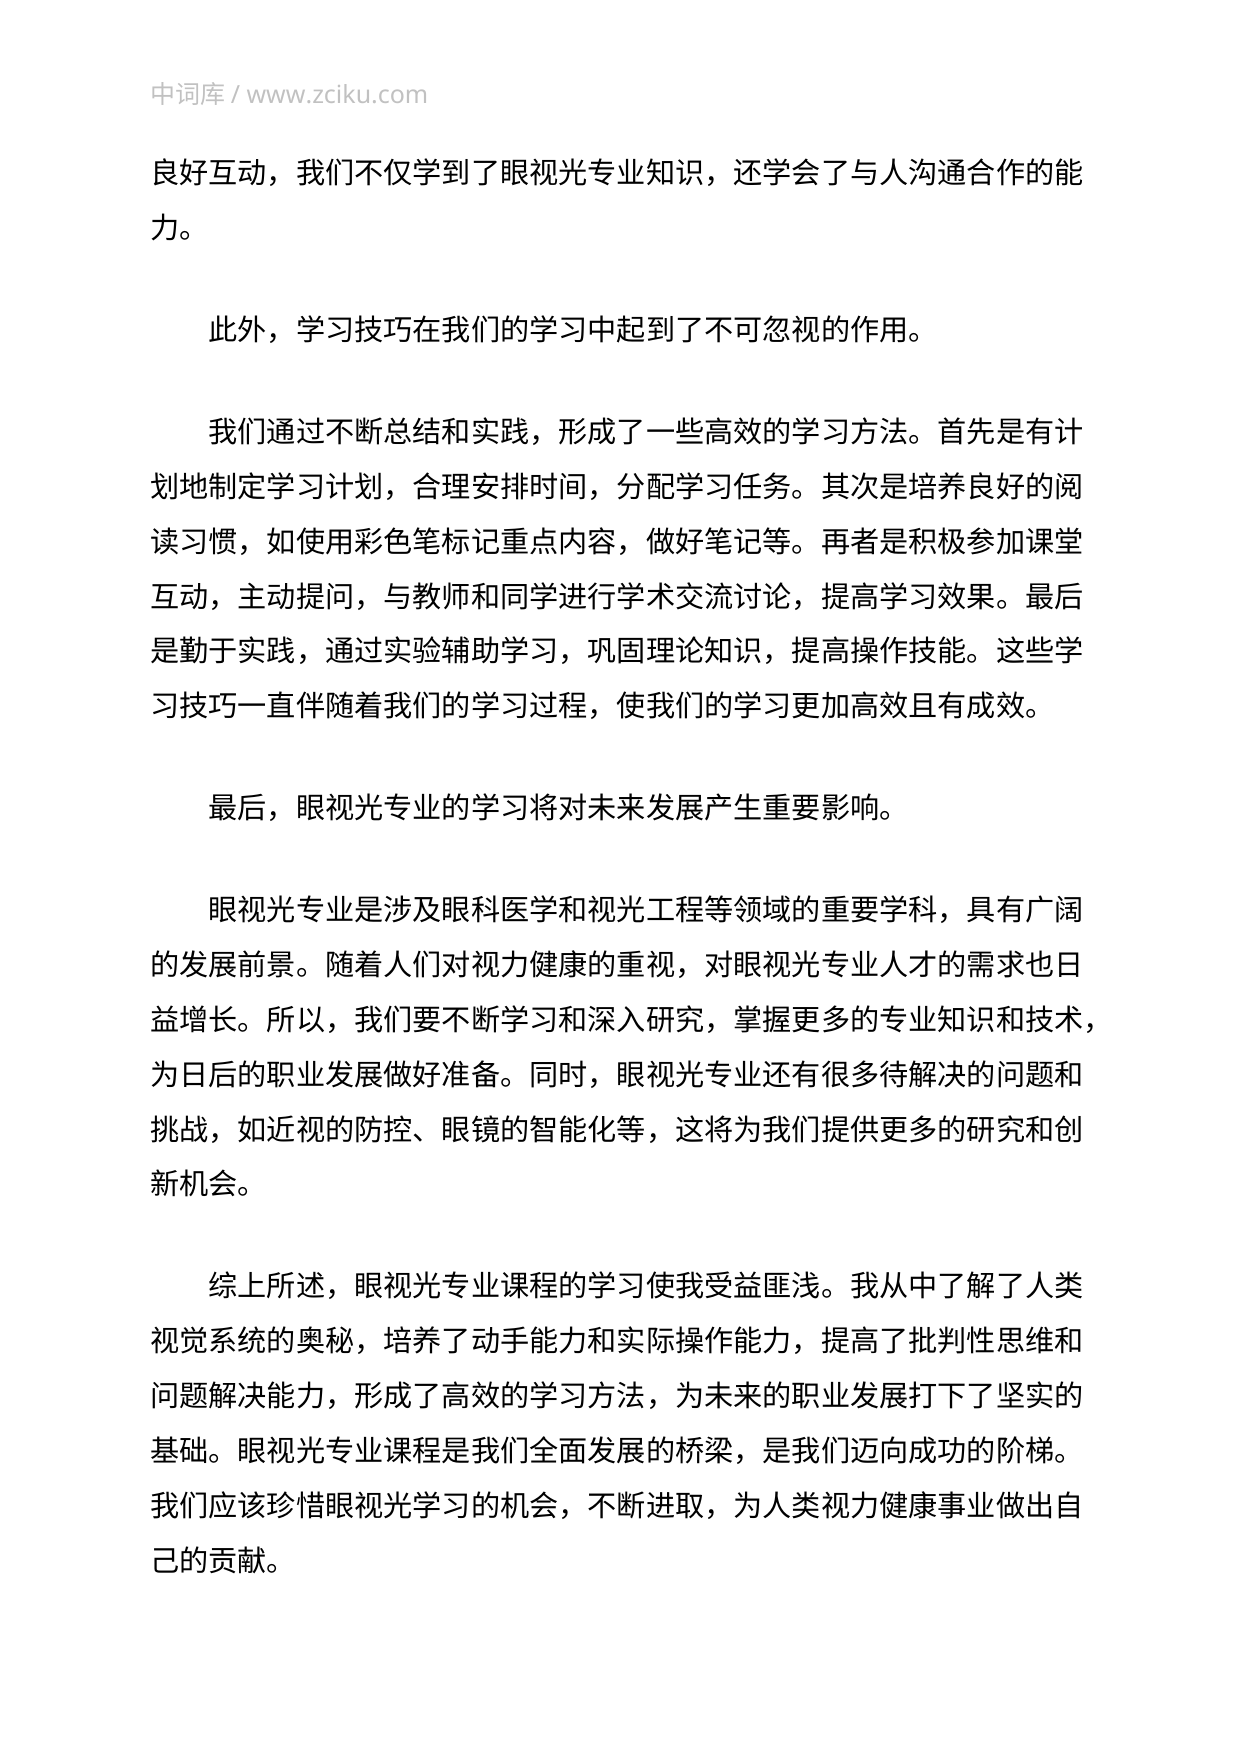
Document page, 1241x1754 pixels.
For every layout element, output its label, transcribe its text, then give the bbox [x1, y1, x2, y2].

text 最后，眼视光专业的学习将对未来发展产生重要影响。 [150, 785, 1090, 827]
text 此外，学习技巧在我们的学习中起到了不可忽视的作用。 [150, 307, 1090, 349]
text 眼视光专业是涉及眼科医学和视光工程等领域的重要学科，具有广阔的发展前景。随着人们对视力健康的重视，对眼视光专业人才的需求也日益增长。所以，我们要不断学习和深入研究，掌握更多的专业知识和技术，为日后的职业发展做好准备。同时，眼视光专业还有很多待解决的问题和挑战，如近视的防控、眼镜的智能化等，这将为我们提供更多的研究和创新机会。 [150, 886, 1090, 1203]
text 我们通过不断总结和实践，形成了一些高效的学习方法。首先是有计划地制定学习计划，合理安排时间，分配学习任务。其次是培养良好的阅读习惯，如使用彩色笔标记重点内容，做好笔记等。再者是积极参加课堂互动，主动提问，与教师和同学进行学术交流讨论，提高学习效果。最后是勤于实践，通过实验辅助学习，巩固理论知识，提高操作技能。这些学习技巧一直伴随着我们的学习过程，使我们的学习更加高效且有成效。 [150, 408, 1090, 725]
text 综上所述，眼视光专业课程的学习使我受益匪浅。我从中了解了人类视觉系统的奥秘，培养了动手能力和实际操作能力，提高了批判性思维和问题解决能力，形成了高效的学习方法，为未来的职业发展打下了坚实的基础。眼视光专业课程是我们全面发展的桥梁，是我们迈向成功的阶梯。我们应该珍惜眼视光学习的机会，不断进取，为人类视力健康事业做出自己的贡献。 [150, 1263, 1090, 1579]
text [150, 150, 1090, 247]
